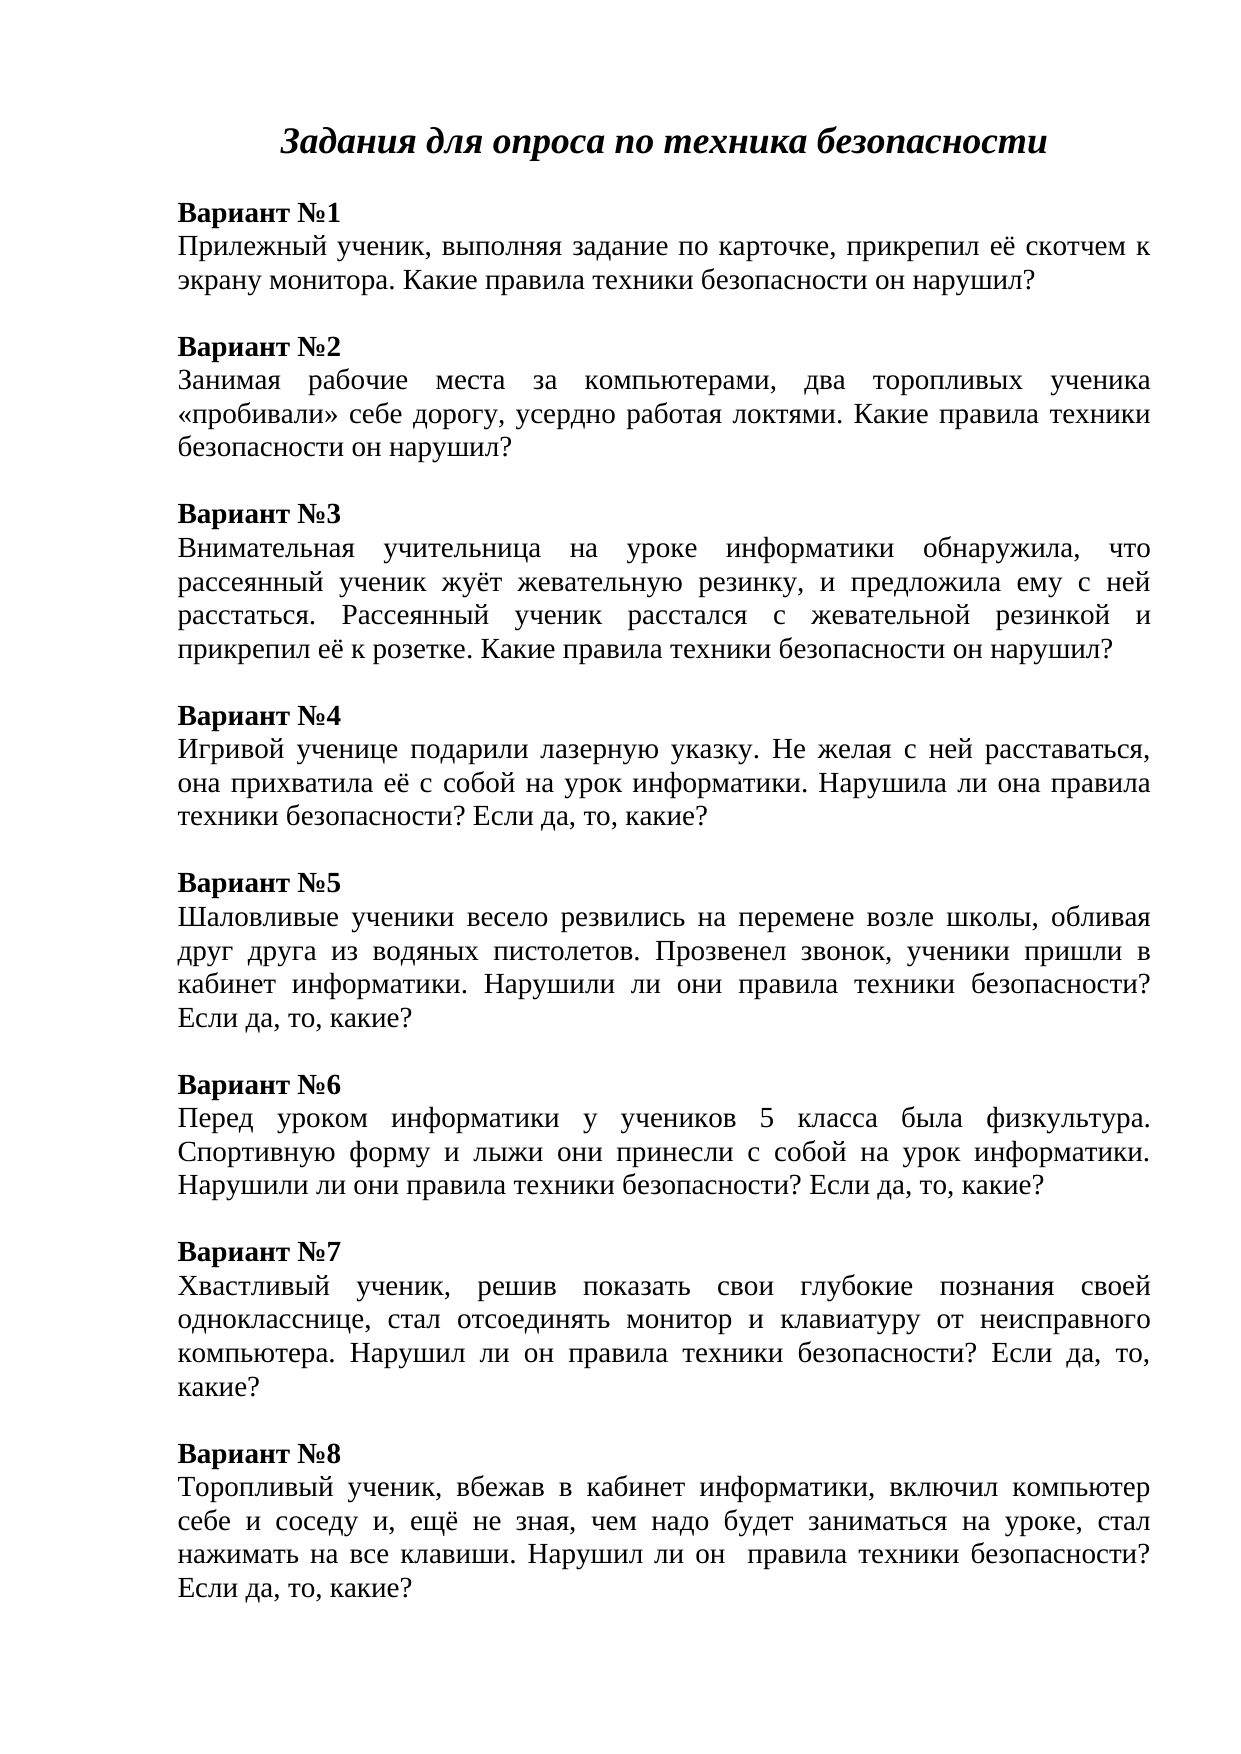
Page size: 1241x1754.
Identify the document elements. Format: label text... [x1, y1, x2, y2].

text Внимательная учительница на уроке информатики обнаружила, что рассеянный ученик жуёт жевательную резинку, и предложила ему с ней расстаться. Рассеянный ученик расстался с жевательной резинкой и прикрепил её к розетке. Какие правила техники безопасности он нарушил? [177, 530, 1152, 664]
subtitle Вариант №1 [177, 195, 1152, 228]
subtitle Вариант №6 [177, 1067, 1152, 1100]
subtitle Вариант №8 [177, 1436, 1152, 1469]
subtitle Вариант №4 [177, 698, 1152, 731]
subtitle Вариант №7 [177, 1234, 1152, 1268]
subtitle Вариант №5 [177, 866, 1152, 899]
title Задания для опроса по техника безопасности [177, 118, 1152, 161]
text Хвастливый ученик, решив показать свои глубокие познания своей однокласснице, стал отсоединять монитор и клавиатуру от неисправного компьютера. Нарушил ли он правила техники безопасности? Если да, то, какие? [177, 1268, 1152, 1402]
text Игривой ученице подарили лазерную указку. Не желая с ней расставаться, она прихватила её с собой на урок информатики. Нарушила ли она правила техники безопасности? Если да, то, какие? [177, 731, 1152, 832]
text Занимая рабочие места за компьютерами, два торопливых ученика «пробивали» себе дорогу, усердно работая локтями. Какие правила техники безопасности он нарушил? [177, 362, 1152, 463]
text Торопливый ученик, вбежав в кабинет информатики, включил компьютер себе и соседу и, ещё не зная, чем надо будет заниматься на уроке, стал нажимать на все клавиши. Нарушил ли он правила техники безопасности? Если да, то, какие? [177, 1469, 1152, 1603]
text Шаловливые ученики весело резвились на перемене возле школы, обливая друг друга из водяных пистолетов. Прозвенел звонок, ученики пришли в кабинет информатики. Нарушили ли они правила техники безопасности? Если да, то, какие? [177, 899, 1152, 1033]
text Прилежный ученик, выполняя задание по карточке, прикрепил её скотчем к экрану монитора. Какие правила техники безопасности он нарушил? [177, 228, 1152, 295]
text Перед уроком информатики у учеников 5 класса была физкультура. Спортивную форму и лыжи они принесли с собой на урок информатики. Нарушили ли они правила техники безопасности? Если да, то, какие? [177, 1100, 1152, 1201]
subtitle Вариант №2 [177, 329, 1152, 362]
subtitle Вариант №3 [177, 497, 1152, 530]
